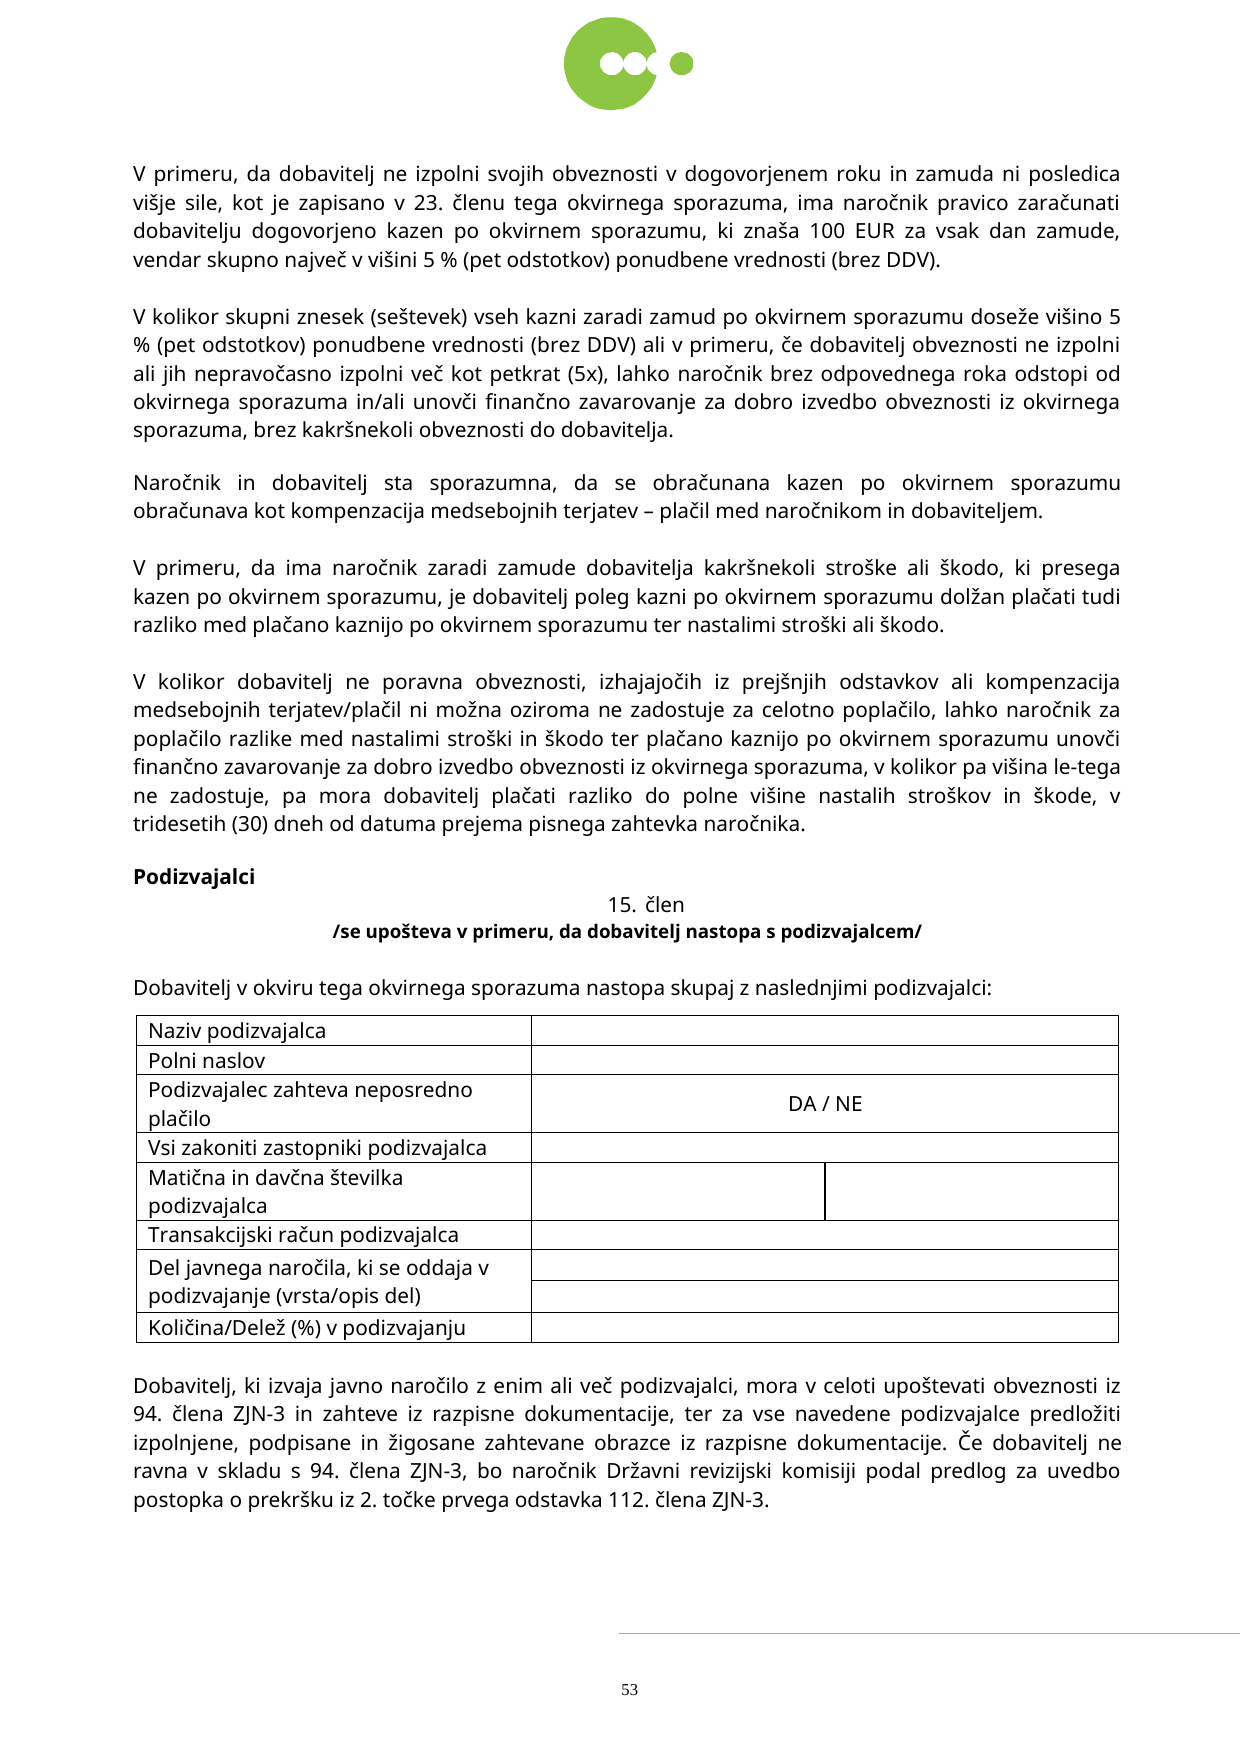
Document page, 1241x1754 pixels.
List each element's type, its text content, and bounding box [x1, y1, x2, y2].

table_cell Matična in davčna številka podizvajalca [137, 1163, 531, 1219]
table_cell [532, 1163, 824, 1219]
table_cell [532, 1250, 1118, 1280]
text V primeru, da ima naročnik zaradi zamude dobavitelja kakršnekoli stroške ali škodo, ki presega kazen po okvirnem sporazumu, je dobavitelj poleg kazni po okvirnem sporazumu dolžan plačati tudi razliko med plačano kaznijo po okvirnem sporazumu ter nastalimi stroški ali škodo. [133, 553, 1122, 639]
table_cell [826, 1163, 1118, 1219]
list člen [170, 890, 1122, 919]
table_cell [532, 1046, 1118, 1074]
table_header [532, 1016, 1118, 1045]
table_cell Del javnega naročila, ki se oddaja v podizvajanje (vrsta/opis del) [137, 1250, 531, 1312]
table_cell Vsi zakoniti zastopniki podizvajalca [137, 1133, 531, 1162]
table_cell Podizvajalec zahteva neposredno plačilo [137, 1075, 531, 1132]
text Podizvajalci [133, 862, 1122, 890]
text /se upošteva v primeru, da dobavitelj nastopa s podizvajalcem/ [133, 919, 1122, 944]
table_cell Polni naslov [137, 1046, 531, 1074]
table_cell Količina/Delež (%) v podizvajanju [137, 1313, 531, 1342]
table_header Naziv podizvajalca [137, 1016, 531, 1045]
list Dobavitelj, ki izvaja javno naročilo z enim ali več podizvajalci, mora v celoti upoštevati obveznosti iz 94. člena ZJN-3 in zahteve iz razpisne dokumentacije, ter za vse navedene podizvajalce predložiti izpolnjene, podpisane in žigosane zahtevane obrazce iz razpisne dokumentacije. Če dobavitelj ne ravna v skladu s 94. člena ZJN-3, bo naročnik Državni revizijski komisiji podal predlog za uvedbo postopka o prekršku iz 2. točke prvega odstavka 112. člena ZJN-3. [133, 1371, 1122, 1513]
table_cell [532, 1281, 1118, 1312]
table_cell DA / NE [532, 1075, 1118, 1132]
text Dobavitelj v okviru tega okvirnega sporazuma nastopa skupaj z naslednjimi podizvajalci: [133, 973, 1122, 1001]
table_cell [532, 1133, 1118, 1162]
text V kolikor skupni znesek (seštevek) vseh kazni zaradi zamud po okvirnem sporazumu doseže višino 5 % (pet odstotkov) ponudbene vrednosti (brez DDV) ali v primeru, če dobavitelj obveznosti ne izpolni ali jih nepravočasno izpolni več kot petkrat (5x), lahko naročnik brez odpovednega roka odstopi od okvirnega sporazuma in/ali unovči finančno zavarovanje za dobro izvedbo obveznosti iz okvirnega sporazuma, brez kakršnekoli obveznosti do dobavitelja. [133, 302, 1122, 444]
text Naročnik in dobavitelj sta sporazumna, da se obračunana kazen po okvirnem sporazumu obračunava kot kompenzacija medsebojnih terjatev – plačil med naročnikom in dobaviteljem. [133, 468, 1122, 525]
table_cell [532, 1313, 1118, 1342]
table_cell [532, 1221, 1118, 1249]
table_cell Transakcijski račun podizvajalca [137, 1221, 531, 1249]
text V primeru, da dobavitelj ne izpolni svojih obveznosti v dogovorjenem roku in zamuda ni posledica višje sile, kot je zapisano v 23. členu tega okvirnega sporazuma, ima naročnik pravico zaračunati dobavitelju dogovorjeno kazen po okvirnem sporazumu, ki znaša 100 EUR za vsak dan zamude, vendar skupno največ v višini 5 % (pet odstotkov) ponudbene vrednosti (brez DDV). [133, 159, 1122, 273]
text V kolikor dobavitelj ne poravna obveznosti, izhajajočih iz prejšnjih odstavkov ali kompenzacija medsebojnih terjatev/plačil ni možna oziroma ne zadostuje za celotno poplačilo, lahko naročnik za poplačilo razlike med nastalimi stroški in škodo ter plačano kaznijo po okvirnem sporazumu unovči finančno zavarovanje za dobro izvedbo obveznosti iz okvirnega sporazuma, v kolikor pa višina le-tega ne zadostuje, pa mora dobavitelj plačati razliko do polne višine nastalih stroškov in škode, v tridesetih (30) dneh od datuma prejema pisnega zahtevka naročnika. [133, 667, 1122, 838]
